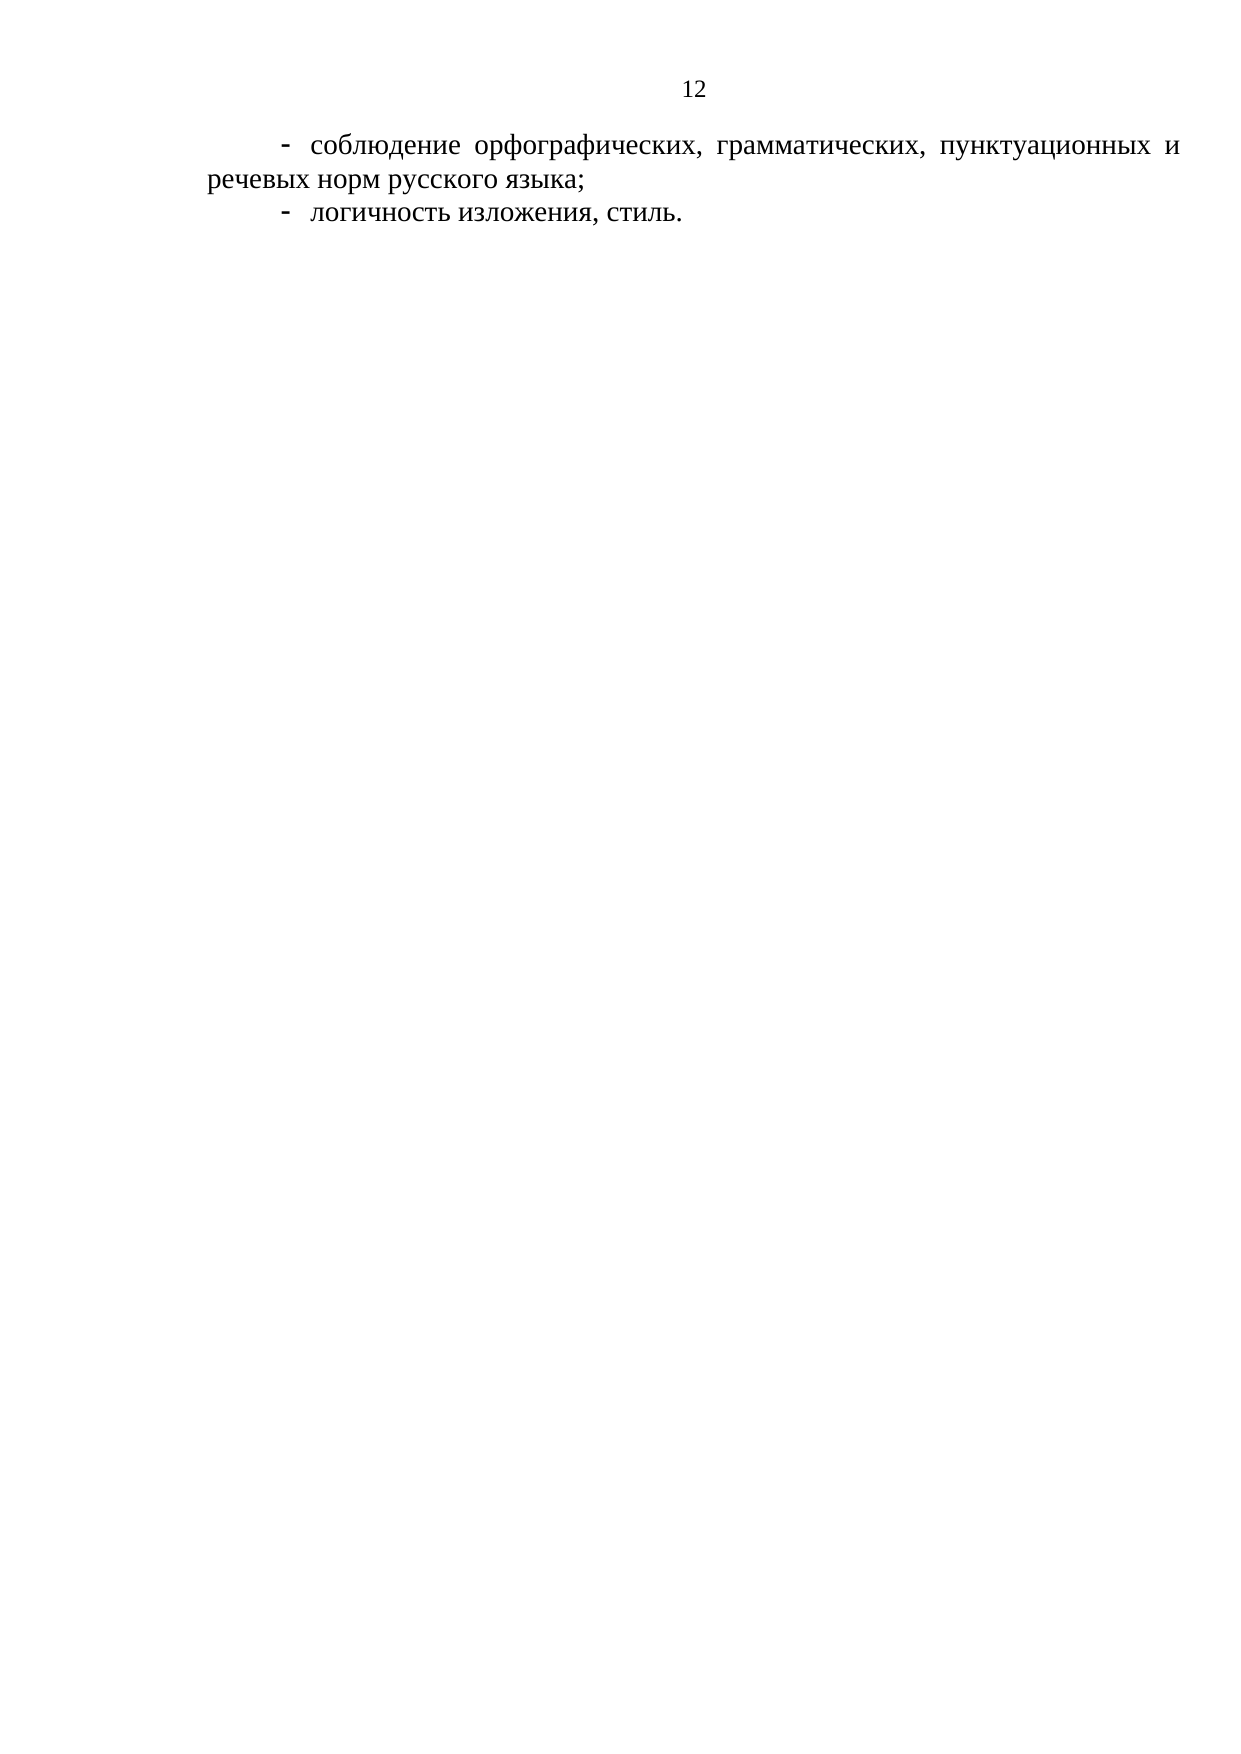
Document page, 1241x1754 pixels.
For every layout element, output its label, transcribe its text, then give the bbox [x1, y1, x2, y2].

list соблюдение орфографических, грамматических, пунктуационных и речевых норм русского языка; [207, 127, 1181, 194]
list логичность изложения, стиль. [207, 194, 1181, 228]
